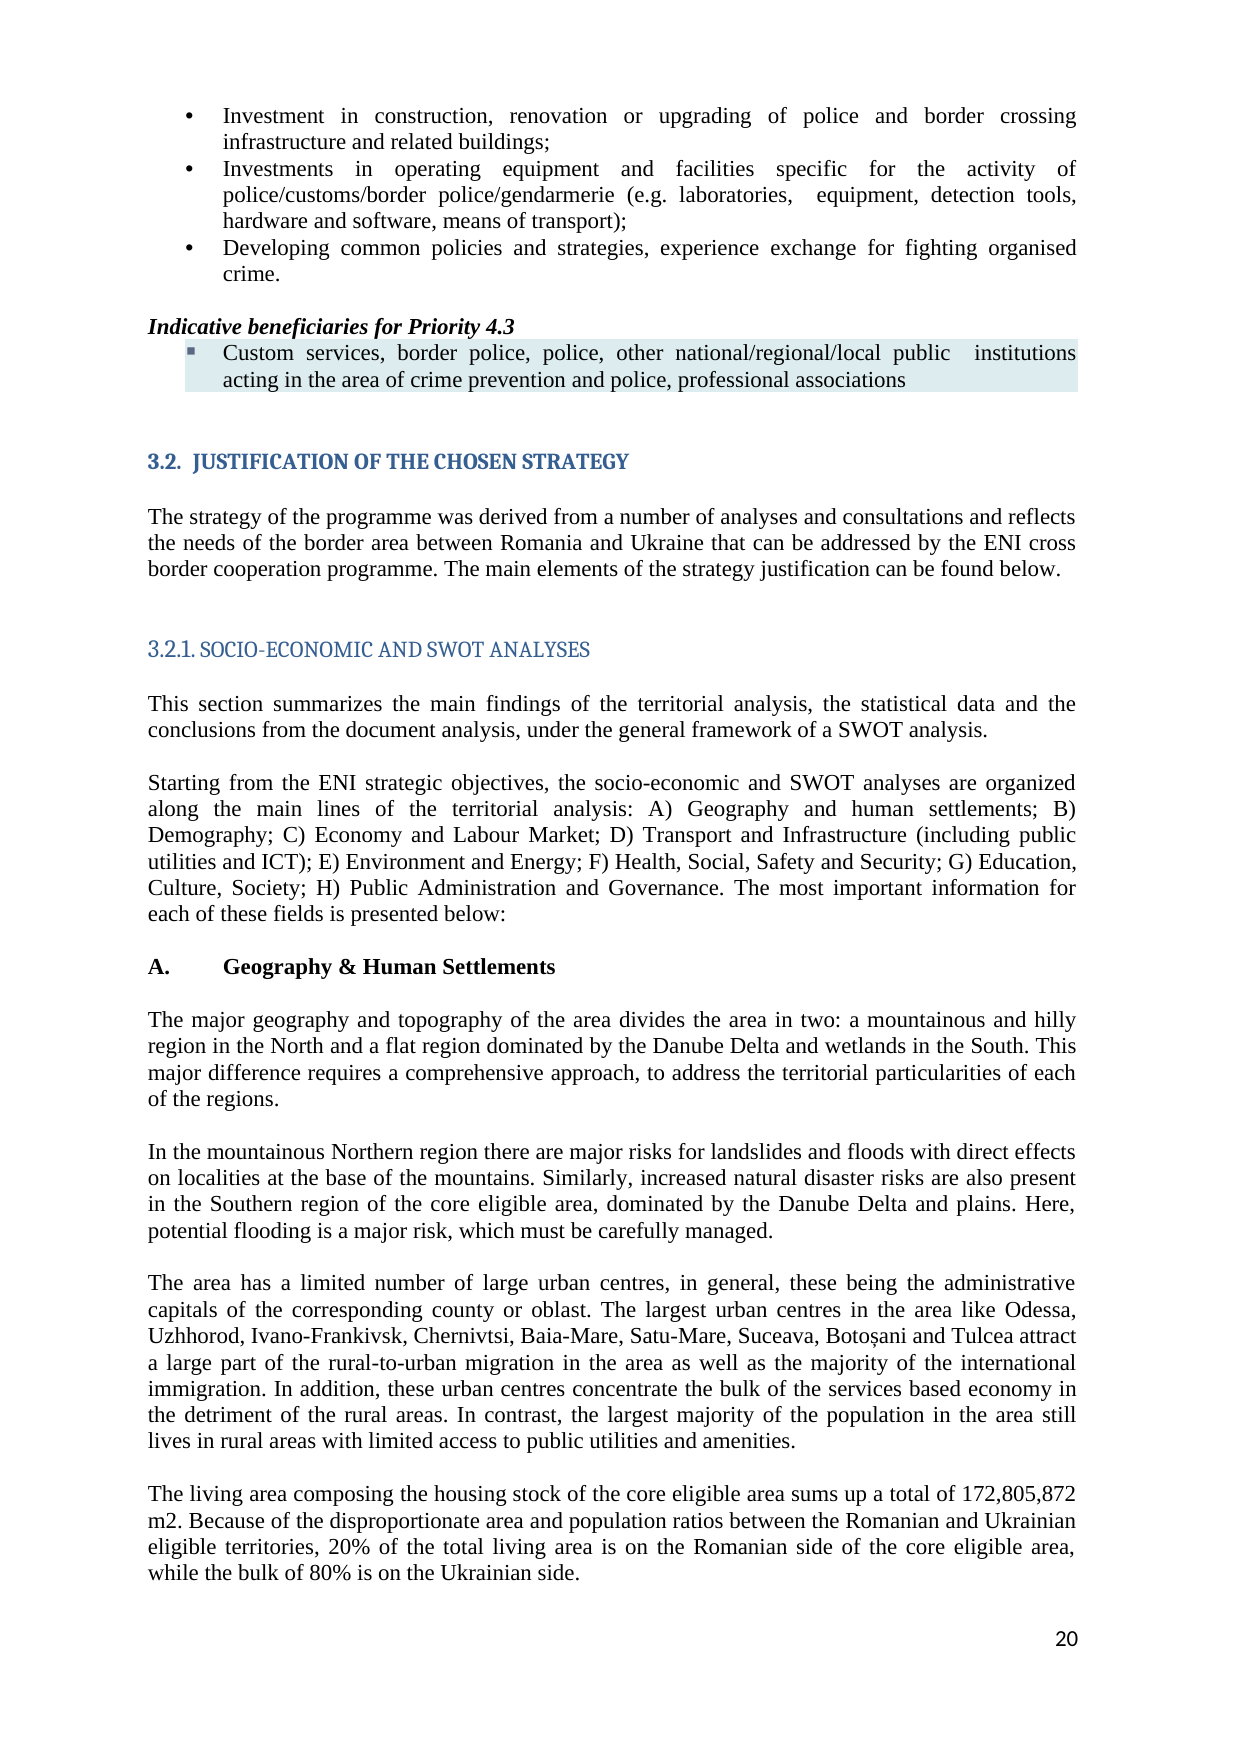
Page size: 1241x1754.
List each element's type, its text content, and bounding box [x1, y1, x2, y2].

text In the mountainous Northern region there are major risks for landslides and floods with direct effects on localities at the base of the mountains. Similarly, increased natural disaster risks are also present in the Southern region of the core eligible area, dominated by the Danube Delta and plains. Here, potential flooding is a major risk, which must be carefully managed. [148, 1138, 1078, 1243]
list Geography & Human Settlements [148, 953, 1078, 979]
list Investment in construction, renovation or upgrading of police and border crossing infrastructure and related buildings; [185, 102, 1078, 154]
text This section summarizes the main findings of the territorial analysis, the statistical data and the conclusions from the document analysis, under the general framework of a SWOT analysis. [148, 690, 1078, 742]
list Custom services, border police, police, other national/regional/local public institutions acting in the area of crime prevention and police, professional associations [185, 339, 1078, 392]
text Starting from the ENI strategic objectives, the socio-economic and SWOT analyses are organized along the main lines of the territorial analysis: A) Geography and human settlements; B) Demography; C) Economy and Labour Market; D) Transport and Infrastructure (including public utilities and ICT); E) Environment and Energy; F) Health, Social, Safety and Security; G) Education, Culture, Society; H) Public Administration and Governance. The most important information for each of these fields is presented below: [148, 769, 1078, 927]
list Indicative beneficiaries for Priority 4.3 [148, 313, 1078, 339]
list Investments in operating equipment and facilities specific for the activity of police/customs/border police/gendarmerie (e.g. laboratories, equipment, detection tools, hardware and software, means of transport); [185, 154, 1078, 234]
subtitle JUSTIFICATION OF THE CHOSEN STRATEGY [148, 448, 1078, 475]
text The area has a limited number of large urban centres, in general, these being the administrative capitals of the corresponding county or oblast. The largest urban centres in the area like Odessa, Uzhhorod, Ivano-Frankivsk, Chernivtsi, Baia-Mare, Satu-Mare, Suceava, Botoșani and Tulcea attract a large part of the rural-to-urban migration in the area as well as the majority of the international immigration. In addition, these urban centres concentrate the bulk of the services based economy in the detriment of the rural areas. In contrast, the largest majority of the population in the area still lives in rural areas with limited access to public utilities and amenities. [148, 1269, 1078, 1454]
text The major geography and topography of the area divides the area in two: a mountainous and hilly region in the North and a flat region dominated by the Danube Delta and wetlands in the South. This major difference requires a comprehensive approach, to address the territorial particularities of each of the regions. [148, 1006, 1078, 1111]
text The living area composing the housing stock of the core eligible area sums up a total of 172,805,872 m2. Because of the disproportionate area and population ratios between the Romanian and Ukrainian eligible territories, 20% of the total living area is on the Romanian side of the core eligible area, while the bulk of 80% is on the Ukrainian side. [148, 1480, 1078, 1586]
list Developing common policies and strategies, experience exchange for fighting organised crime. [185, 234, 1078, 287]
subtitle SOCIO-ECONOMIC AND SWOT ANALYSES [148, 634, 1078, 663]
text The strategy of the programme was derived from a number of analyses and consultations and reflects the needs of the border area between Romania and Ukraine that can be addressed by the ENI cross border cooperation programme. The main elements of the strategy justification can be found below. [148, 503, 1078, 582]
